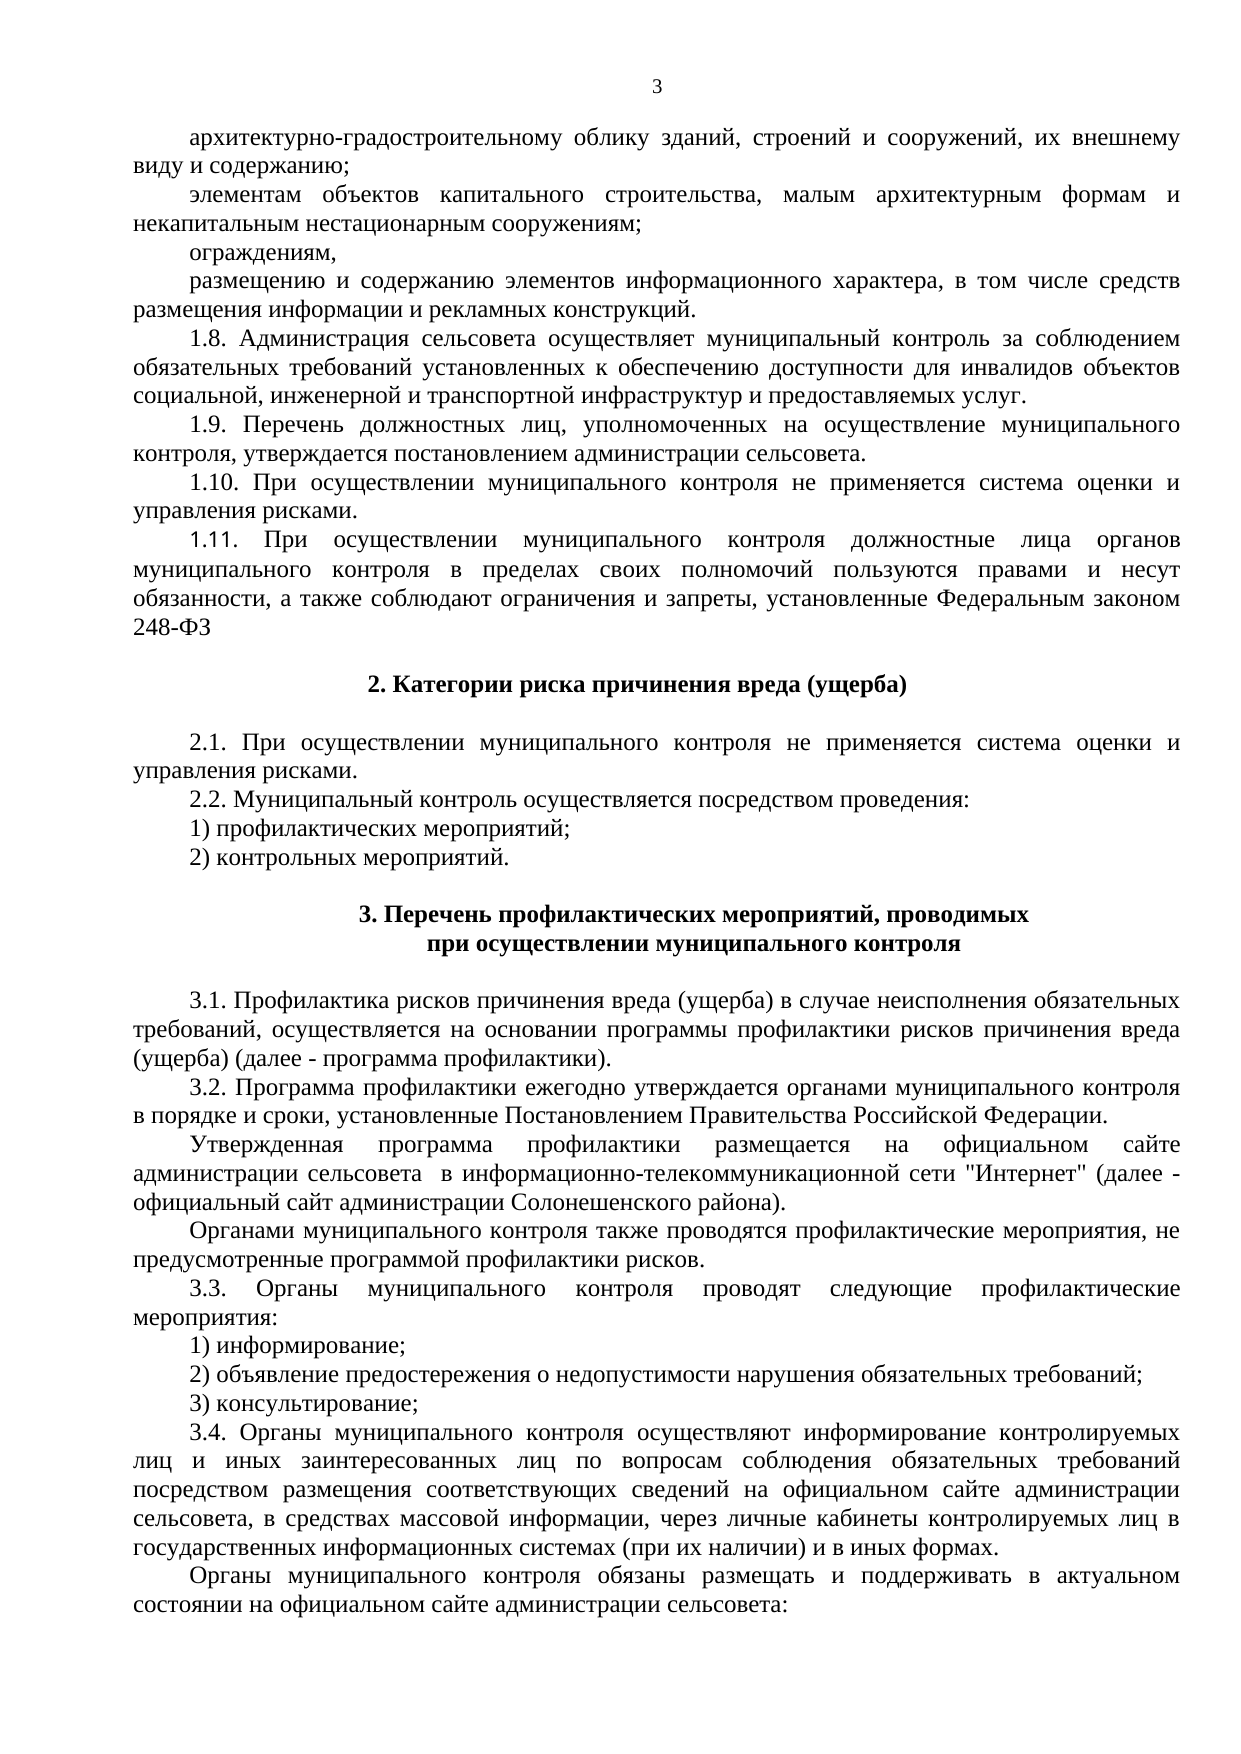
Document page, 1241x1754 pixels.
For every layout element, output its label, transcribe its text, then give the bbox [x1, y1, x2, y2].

text 1.9. Перечень должностных лиц, уполномоченных на осуществление муниципального контроля, утверждается постановлением администрации сельсовета. [133, 409, 1181, 467]
text 3.1. Профилактика рисков причинения вреда (ущерба) в случае неисполнения обязательных требований, осуществляется на основании программы профилактики рисков причинения вреда (ущерба) (далее - программа профилактики). [133, 985, 1181, 1072]
text Органы муниципального контроля обязаны размещать и поддерживать в актуальном состоянии на официальном сайте администрации сельсовета: [133, 1560, 1181, 1618]
text Утвержденная программа профилактики размещается на официальном сайте администрации сельсовета в информационно-телекоммуникационной сети "Интернет" (далее - официальный сайт администрации Солонешенского района). [133, 1129, 1181, 1215]
text 3. Перечень профилактических мероприятий, проводимых [133, 899, 1181, 928]
text 1) информирование; [133, 1330, 1181, 1359]
text 2.1. При осуществлении муниципального контроля не применяется система оценки и управления рисками. [133, 727, 1181, 784]
text 2) объявление предостережения о недопустимости нарушения обязательных требований; [133, 1359, 1181, 1388]
text 1.8. Администрация сельсовета осуществляет муниципальный контроль за соблюдением обязательных требований установленных к обеспечению доступности для инвалидов объектов социальной, инженерной и транспортной инфраструктур и предоставляемых услуг. [133, 323, 1181, 409]
text Органами муниципального контроля также проводятся профилактические мероприятия, не предусмотренные программой профилактики рисков. [133, 1215, 1181, 1273]
text 3.3. Органы муниципального контроля проводят следующие профилактические мероприятия: [133, 1273, 1181, 1330]
text 1.11. При осуществлении муниципального контроля должностные лица органов муниципального контроля в пределах своих полномочий пользуются правами и несут обязанности, а также соблюдают ограничения и запреты, установленные Федеральным законом 248-ФЗ [133, 524, 1181, 640]
text 1.10. При осуществлении муниципального контроля не применяется система оценки и управления рисками. [133, 467, 1181, 524]
text 3) консультирование; [133, 1388, 1181, 1417]
text 1) профилактических мероприятий; [133, 813, 1181, 842]
text 2.2. Муниципальный контроль осуществляется посредством проведения: [133, 784, 1181, 813]
text размещению и содержанию элементов информационного характера, в том числе средств размещения информации и рекламных конструкций. [133, 266, 1181, 323]
title 2. Категории риска причинения вреда (ущерба) [294, 669, 1181, 698]
text архитектурно-градостроительному облику зданий, строений и сооружений, их внешнему виду и содержанию; [133, 122, 1181, 179]
text 3.2. Программа профилактики ежегодно утверждается органами муниципального контроля в порядке и сроки, установленные Постановлением Правительства Российской Федерации. [133, 1072, 1181, 1129]
text ограждениям, [133, 237, 1181, 266]
text при осуществлении муниципального контроля [133, 928, 1181, 957]
text 2) контрольных мероприятий. [133, 842, 1181, 870]
text элементам объектов капитального строительства, малым архитектурным формам и некапитальным нестационарным сооружениям; [133, 179, 1181, 237]
text 3.4. Органы муниципального контроля осуществляют информирование контролируемых лиц и иных заинтересованных лиц по вопросам соблюдения обязательных требований посредством размещения соответствующих сведений на официальном сайте администрации сельсовета, в средствах массовой информации, через личные кабинеты контролируемых лиц в государственных информационных системах (при их наличии) и в иных формах. [133, 1417, 1181, 1560]
